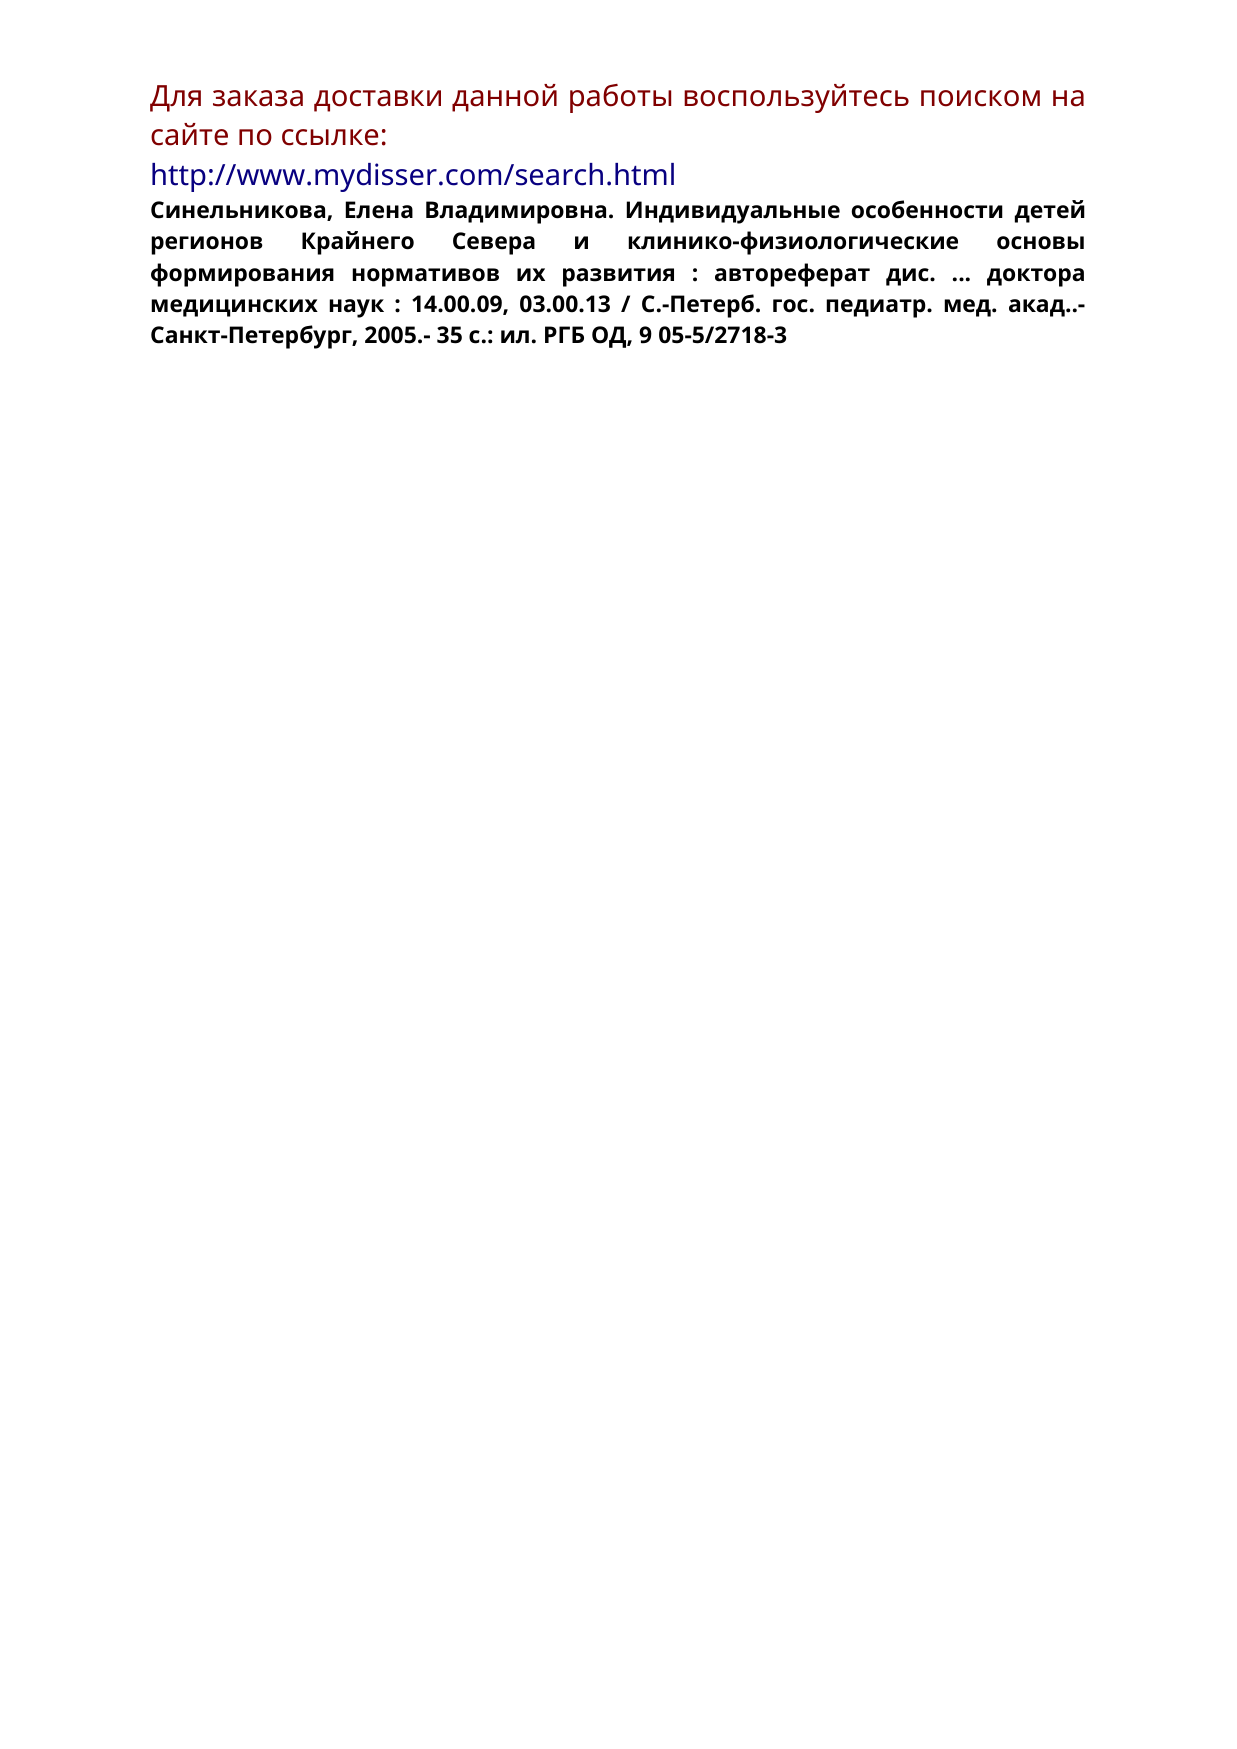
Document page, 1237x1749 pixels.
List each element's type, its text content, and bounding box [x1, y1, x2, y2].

text Синельникова, Елена Владимировна. Индивидуальные особенности детей регионов Крайнего Севера и клинико-физиологические основы формирования нормативов их развития : автореферат дис. ... доктора медицинских наук : 14.00.09, 03.00.13 / С.-Петерб. гос. педиатр. мед. акад..- Санкт-Петербург, 2005.- 35 с.: ил. РГБ ОД, 9 05-5/2718-3 [150, 194, 1086, 350]
